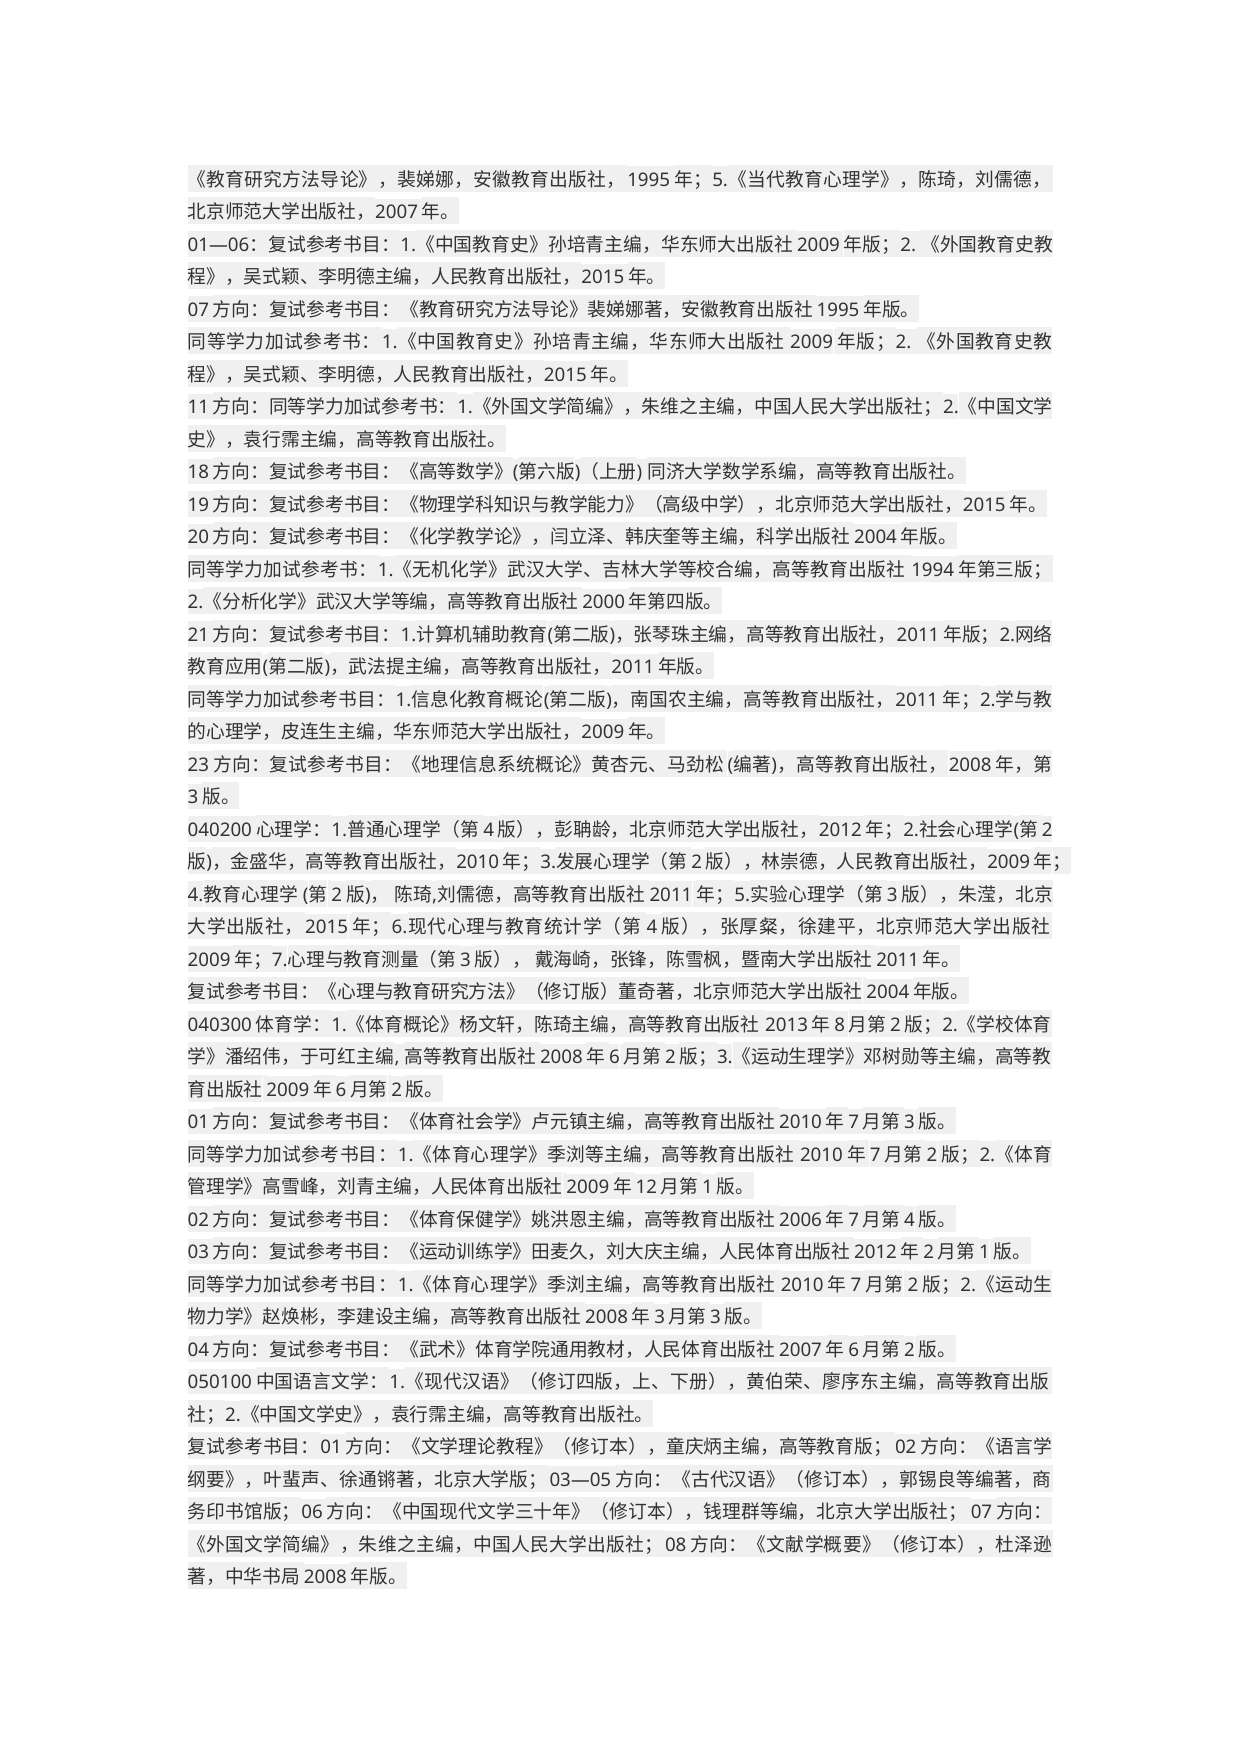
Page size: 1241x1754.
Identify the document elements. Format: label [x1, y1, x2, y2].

text [187, 162, 1053, 1592]
